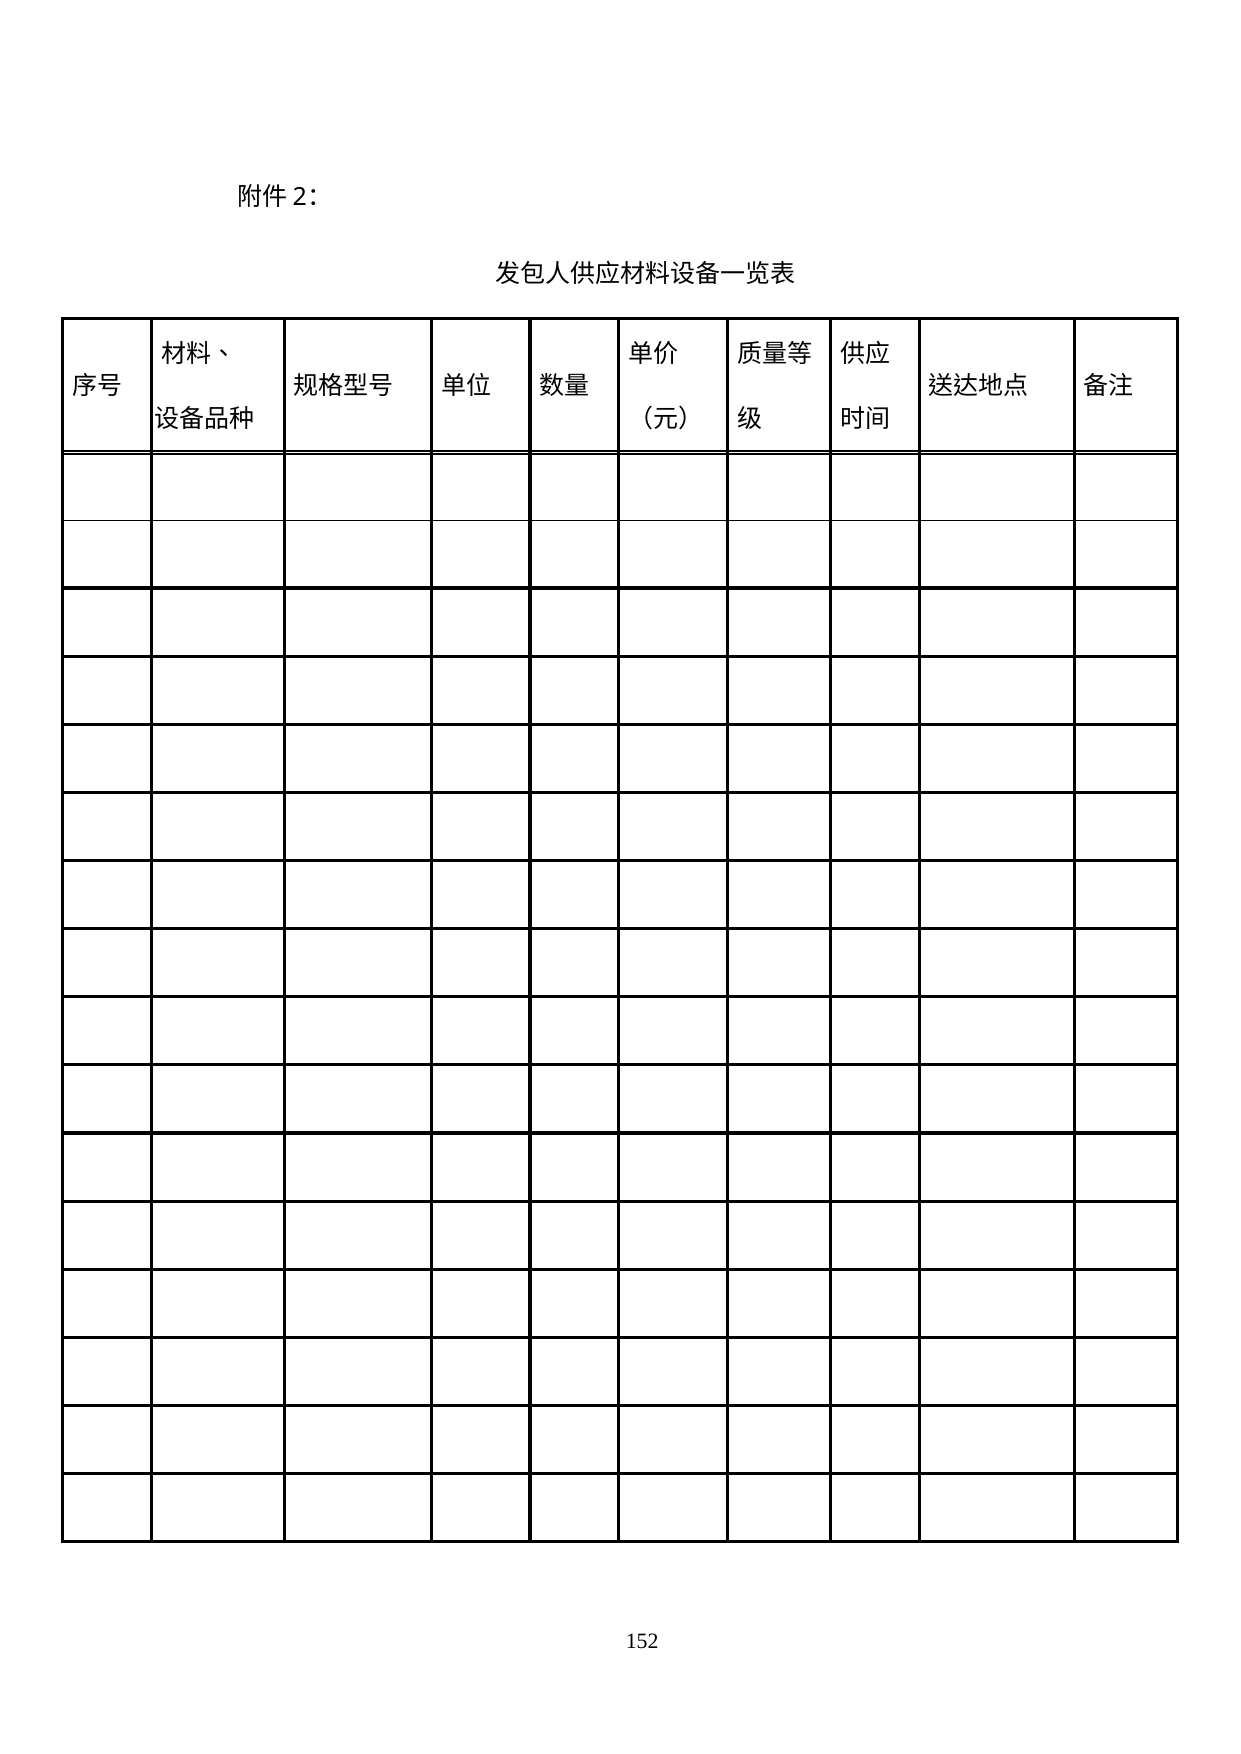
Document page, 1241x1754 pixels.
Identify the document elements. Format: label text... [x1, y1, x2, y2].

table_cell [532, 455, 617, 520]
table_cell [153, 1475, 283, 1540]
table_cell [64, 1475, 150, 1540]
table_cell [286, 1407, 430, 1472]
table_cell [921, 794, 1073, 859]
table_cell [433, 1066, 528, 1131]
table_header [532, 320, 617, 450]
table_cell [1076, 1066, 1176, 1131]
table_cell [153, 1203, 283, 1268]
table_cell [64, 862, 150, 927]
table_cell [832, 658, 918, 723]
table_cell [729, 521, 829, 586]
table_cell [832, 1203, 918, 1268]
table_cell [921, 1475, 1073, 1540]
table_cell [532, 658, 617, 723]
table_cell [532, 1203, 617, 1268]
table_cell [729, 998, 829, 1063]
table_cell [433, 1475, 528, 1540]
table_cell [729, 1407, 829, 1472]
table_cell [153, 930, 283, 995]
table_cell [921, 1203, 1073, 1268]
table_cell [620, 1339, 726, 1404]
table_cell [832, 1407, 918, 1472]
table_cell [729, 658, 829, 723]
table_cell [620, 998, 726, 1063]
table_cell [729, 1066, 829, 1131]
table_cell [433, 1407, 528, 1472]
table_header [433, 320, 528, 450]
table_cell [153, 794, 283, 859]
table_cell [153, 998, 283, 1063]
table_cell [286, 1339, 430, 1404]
text 发包人供应材料设备一览表 [187, 239, 1053, 304]
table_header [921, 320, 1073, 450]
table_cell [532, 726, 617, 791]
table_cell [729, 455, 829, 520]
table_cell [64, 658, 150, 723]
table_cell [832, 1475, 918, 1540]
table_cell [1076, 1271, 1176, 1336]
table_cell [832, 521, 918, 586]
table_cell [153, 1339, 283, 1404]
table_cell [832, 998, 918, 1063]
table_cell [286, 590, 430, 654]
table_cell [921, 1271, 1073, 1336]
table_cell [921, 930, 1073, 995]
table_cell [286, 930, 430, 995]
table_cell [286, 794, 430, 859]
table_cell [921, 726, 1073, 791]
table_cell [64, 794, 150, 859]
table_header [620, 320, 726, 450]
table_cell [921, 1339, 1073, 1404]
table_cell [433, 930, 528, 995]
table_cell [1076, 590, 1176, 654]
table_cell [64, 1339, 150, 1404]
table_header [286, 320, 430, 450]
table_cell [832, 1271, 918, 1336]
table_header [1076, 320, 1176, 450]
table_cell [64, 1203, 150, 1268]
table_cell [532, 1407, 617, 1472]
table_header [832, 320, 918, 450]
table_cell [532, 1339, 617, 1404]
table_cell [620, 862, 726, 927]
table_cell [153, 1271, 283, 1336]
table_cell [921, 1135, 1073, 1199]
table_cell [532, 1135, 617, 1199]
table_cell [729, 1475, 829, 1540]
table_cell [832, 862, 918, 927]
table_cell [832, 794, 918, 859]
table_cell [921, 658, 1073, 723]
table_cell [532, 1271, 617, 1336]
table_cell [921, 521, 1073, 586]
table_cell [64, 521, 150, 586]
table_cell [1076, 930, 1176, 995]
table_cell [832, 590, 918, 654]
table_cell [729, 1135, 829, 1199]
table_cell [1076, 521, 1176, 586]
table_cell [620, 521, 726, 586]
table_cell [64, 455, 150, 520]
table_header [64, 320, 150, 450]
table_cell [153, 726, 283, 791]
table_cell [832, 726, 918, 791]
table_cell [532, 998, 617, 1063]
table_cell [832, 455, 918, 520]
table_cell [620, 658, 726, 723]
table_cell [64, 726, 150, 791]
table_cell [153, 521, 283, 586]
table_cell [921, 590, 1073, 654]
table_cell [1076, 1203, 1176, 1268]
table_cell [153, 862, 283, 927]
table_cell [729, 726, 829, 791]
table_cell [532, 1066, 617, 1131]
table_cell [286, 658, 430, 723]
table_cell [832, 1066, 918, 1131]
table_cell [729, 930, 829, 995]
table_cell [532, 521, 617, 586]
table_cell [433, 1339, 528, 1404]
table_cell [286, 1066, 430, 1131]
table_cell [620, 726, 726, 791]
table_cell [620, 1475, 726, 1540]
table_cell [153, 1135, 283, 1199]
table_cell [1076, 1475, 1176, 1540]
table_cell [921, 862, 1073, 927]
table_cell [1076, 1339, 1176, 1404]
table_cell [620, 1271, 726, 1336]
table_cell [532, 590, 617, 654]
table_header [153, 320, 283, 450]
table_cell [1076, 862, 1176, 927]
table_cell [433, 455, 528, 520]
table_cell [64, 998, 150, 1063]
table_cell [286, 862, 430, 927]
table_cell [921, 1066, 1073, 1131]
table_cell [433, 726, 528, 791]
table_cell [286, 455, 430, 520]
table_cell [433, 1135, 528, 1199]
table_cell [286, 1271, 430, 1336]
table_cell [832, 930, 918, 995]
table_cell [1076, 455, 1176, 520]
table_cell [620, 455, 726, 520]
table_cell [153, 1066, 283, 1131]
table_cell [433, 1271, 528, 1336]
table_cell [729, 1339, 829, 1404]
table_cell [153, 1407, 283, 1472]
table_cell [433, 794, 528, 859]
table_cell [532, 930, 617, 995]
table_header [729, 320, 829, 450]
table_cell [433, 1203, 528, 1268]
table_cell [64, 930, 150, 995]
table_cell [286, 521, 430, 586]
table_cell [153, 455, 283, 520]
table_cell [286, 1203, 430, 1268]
text 附件2： [187, 162, 1053, 227]
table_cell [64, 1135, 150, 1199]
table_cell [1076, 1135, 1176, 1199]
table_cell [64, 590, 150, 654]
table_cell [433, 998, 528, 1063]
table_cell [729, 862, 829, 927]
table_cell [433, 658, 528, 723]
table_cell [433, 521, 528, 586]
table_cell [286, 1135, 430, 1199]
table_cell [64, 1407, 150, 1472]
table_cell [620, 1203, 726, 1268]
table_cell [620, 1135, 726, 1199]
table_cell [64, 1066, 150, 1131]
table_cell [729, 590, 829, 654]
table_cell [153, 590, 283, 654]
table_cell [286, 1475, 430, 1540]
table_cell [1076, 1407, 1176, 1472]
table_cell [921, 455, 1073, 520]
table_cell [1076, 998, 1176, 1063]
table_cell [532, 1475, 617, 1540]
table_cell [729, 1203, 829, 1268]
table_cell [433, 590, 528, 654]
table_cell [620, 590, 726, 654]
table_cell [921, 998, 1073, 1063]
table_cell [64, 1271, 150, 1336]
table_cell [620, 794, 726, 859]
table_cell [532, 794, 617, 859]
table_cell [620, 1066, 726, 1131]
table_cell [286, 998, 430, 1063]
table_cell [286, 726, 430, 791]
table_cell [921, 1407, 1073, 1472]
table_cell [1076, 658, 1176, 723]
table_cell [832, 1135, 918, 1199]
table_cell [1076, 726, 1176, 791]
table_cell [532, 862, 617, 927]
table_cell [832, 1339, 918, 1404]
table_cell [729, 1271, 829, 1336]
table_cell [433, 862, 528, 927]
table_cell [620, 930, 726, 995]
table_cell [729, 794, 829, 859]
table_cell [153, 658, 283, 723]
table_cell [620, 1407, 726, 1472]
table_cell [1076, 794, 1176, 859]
